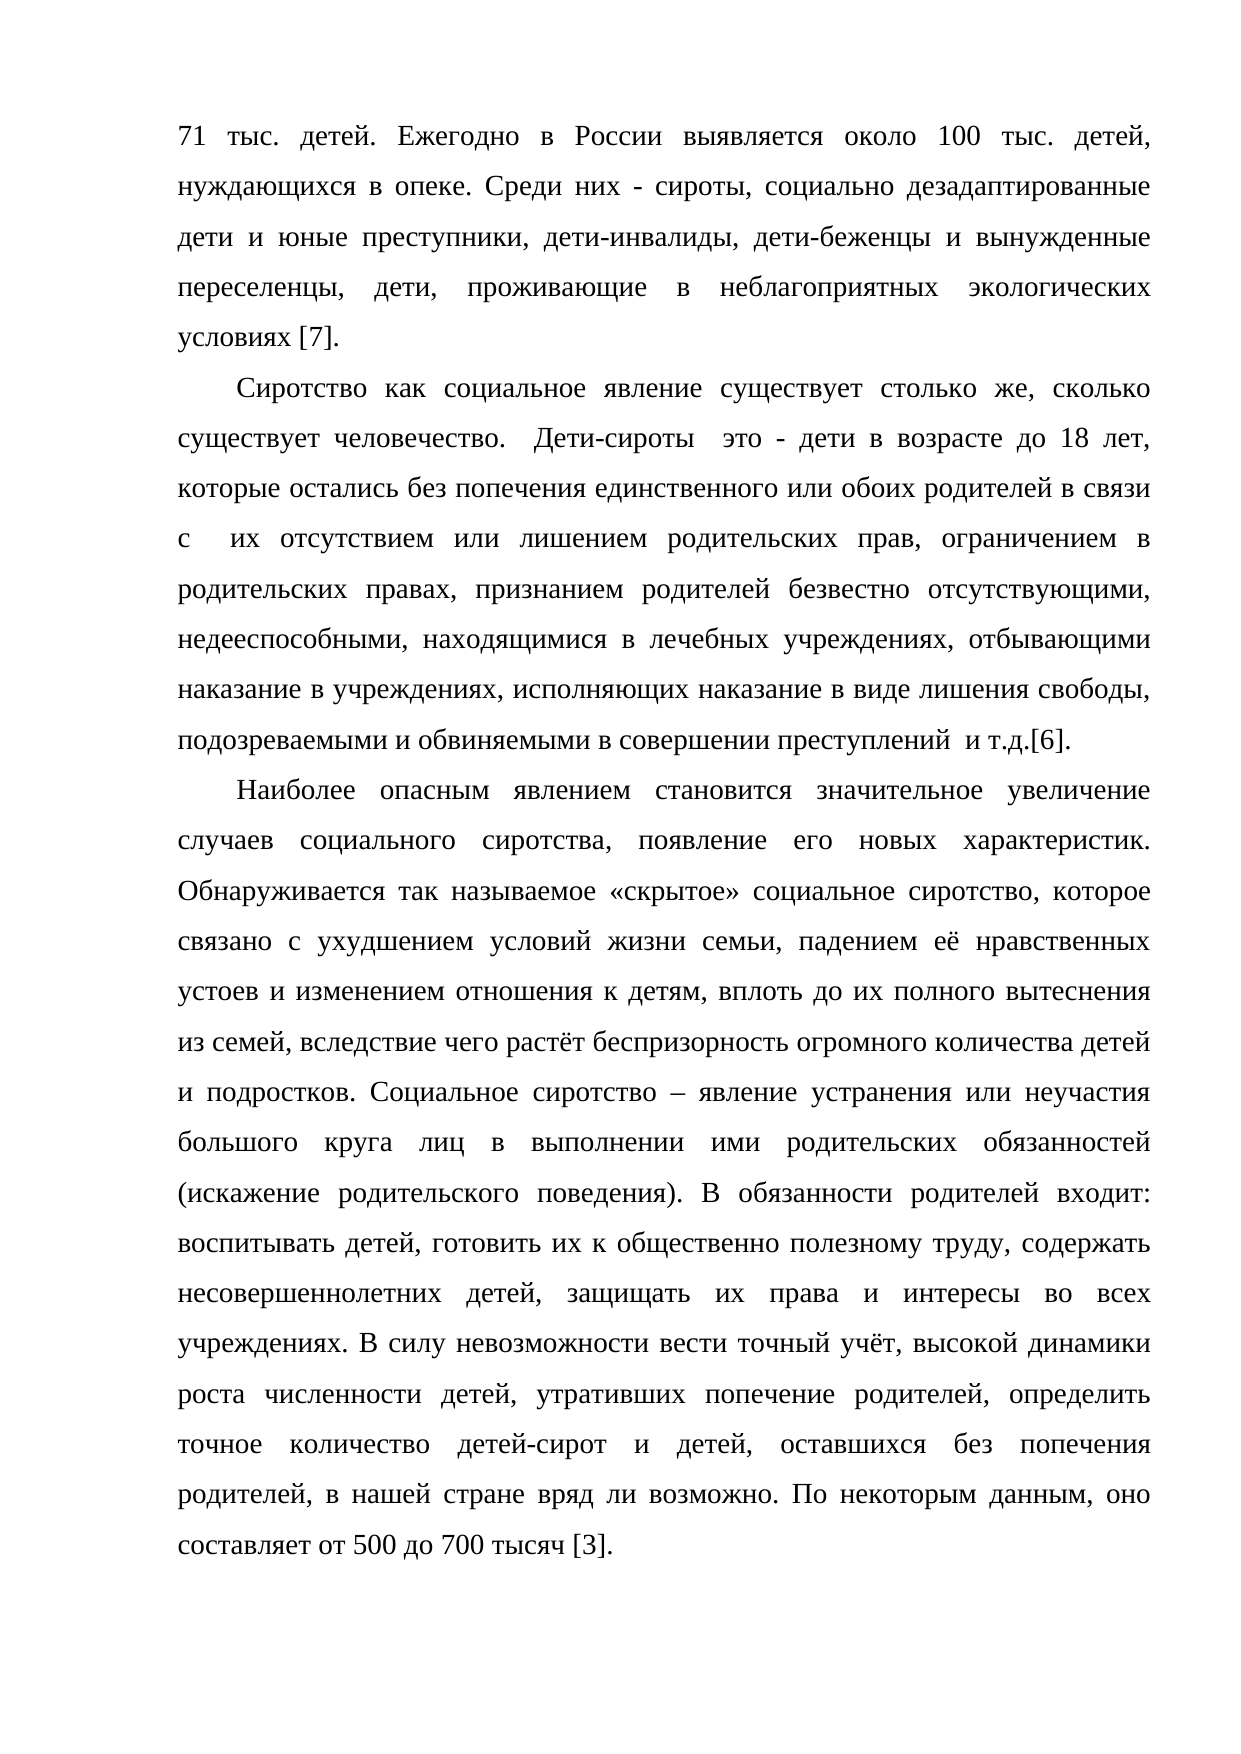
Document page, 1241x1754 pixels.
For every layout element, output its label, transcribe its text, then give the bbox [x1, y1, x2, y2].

text Наиболее опасным явлением становится значительное увеличение случаев социального сиротства, появление его новых характеристик. Обнаруживается так называемое «скрытое» социальное сиротство, которое связано с ухудшением условий жизни семьи, падением её нравственных устоев и изменением отношения к детям, вплоть до их полного вытеснения из семей, вследствие чего растёт беспризорность огромного количества детей и подростков. Социальное сиротство – явление устранения или неучастия большого круга лиц в выполнении ими родительских обязанностей (искажение родительского поведения). В обязанности родителей входит: воспитывать детей, готовить их к общественно полезному труду, содержать несовершеннолетних детей, защищать их права и интересы во всех учреждениях. В силу невозможности вести точный учёт, высокой динамики роста численности детей, утративших попечение родителей, определить точное количество детей-сирот и детей, оставшихся без попечения родителей, в нашей стране вряд ли возможно. По некоторым данным, оно составляет от 500 до 700 тысяч [3]. [177, 772, 1152, 1560]
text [177, 118, 1152, 353]
text Сиротство как социальное явление существует столько же, сколько существует человечество. Дети-сироты это - дети в возрасте до 18 лет, которые остались без попечения единственного или обоих родителей в связи с их отсутствием или лишением родительских прав, ограничением в родительских правах, признанием родителей безвестно отсутствующими, недееспособными, находящимися в лечебных учреждениях, отбывающими наказание в учреждениях, исполняющих наказание в виде лишения свободы, подозреваемыми и обвиняемыми в совершении преступлений и т.д.[6]. [177, 370, 1152, 755]
